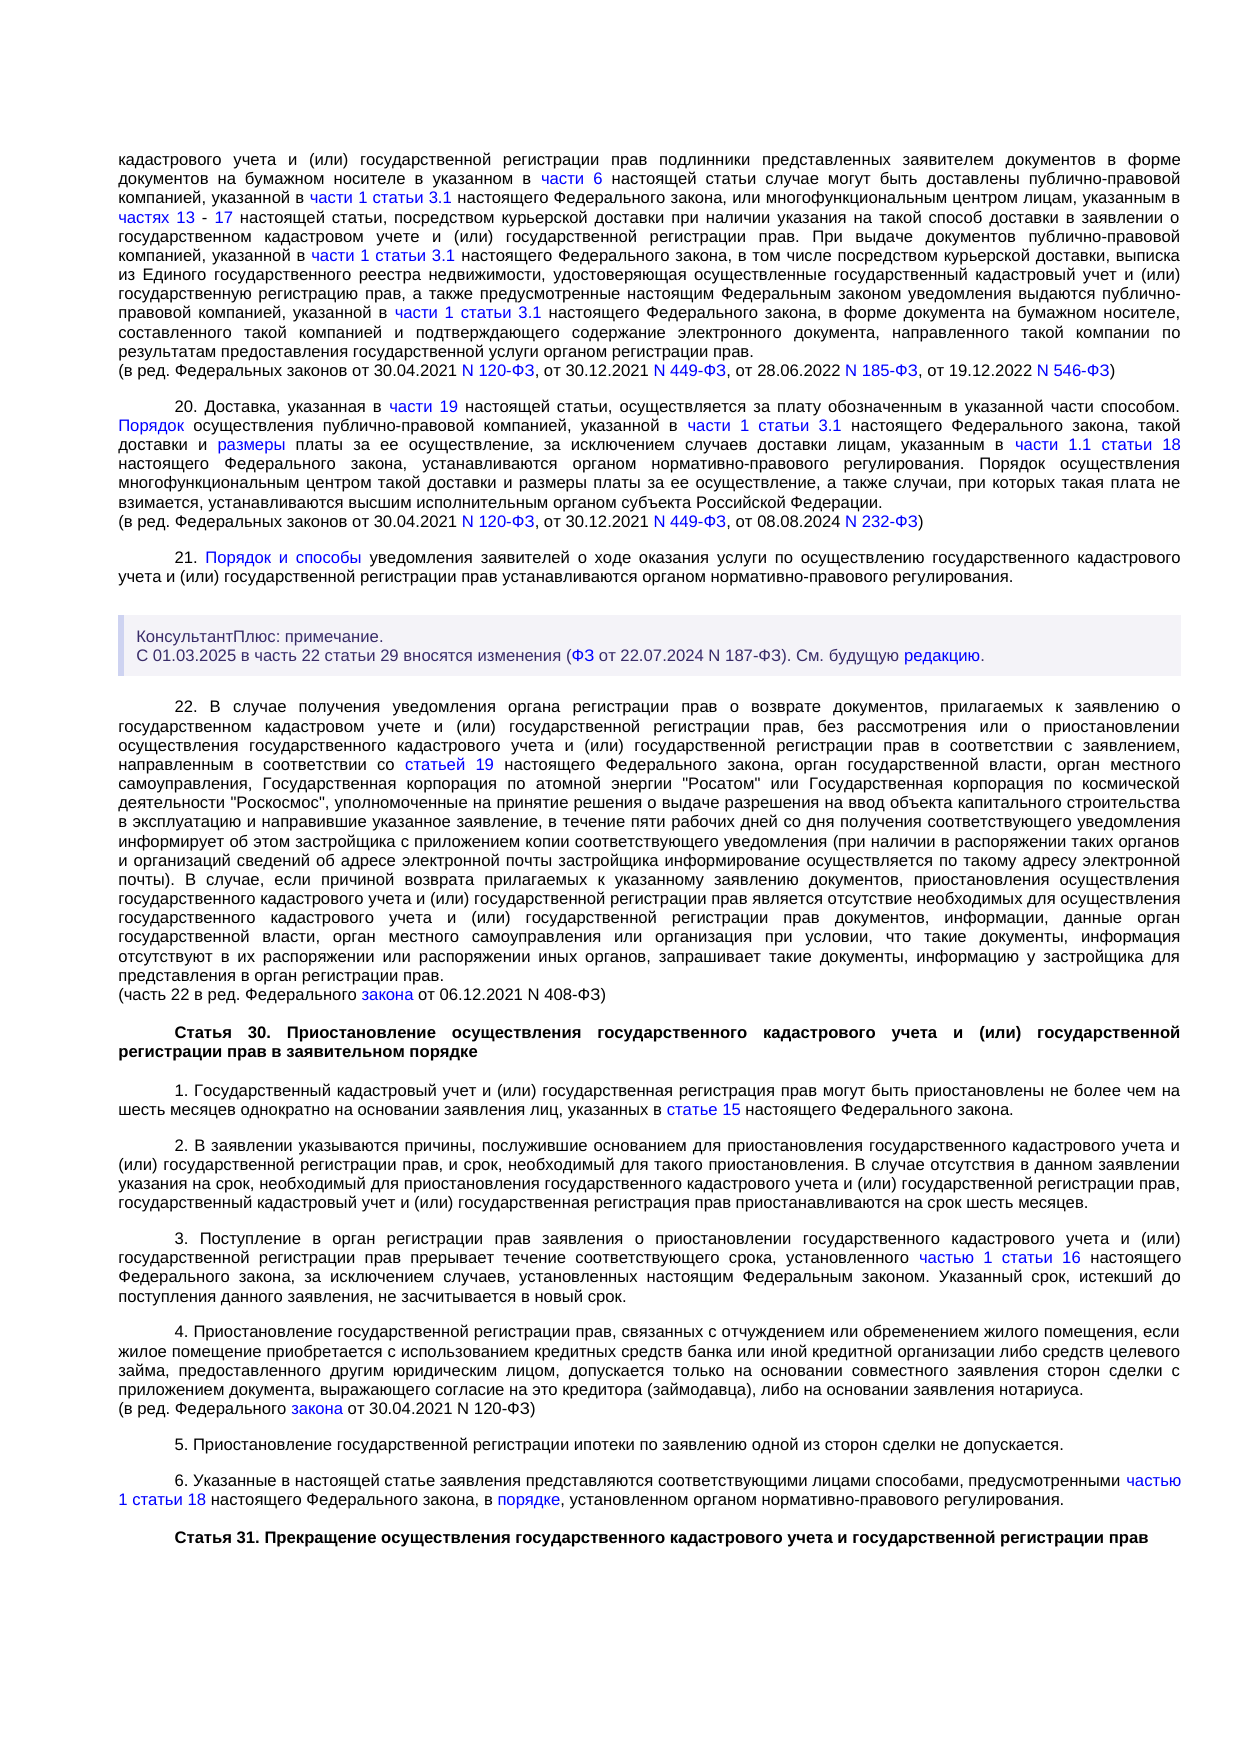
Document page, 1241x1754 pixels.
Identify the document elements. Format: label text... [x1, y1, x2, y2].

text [118, 150, 1181, 361]
text 21. Порядок и способы уведомления заявителей о ходе оказания услуги по осуществлению государственного кадастрового учета и (или) государственной регистрации прав устанавливаются органом нормативно-правового регулирования. [118, 547, 1181, 586]
text 20. Доставка, указанная в части 19 настоящей статьи, осуществляется за плату обозначенным в указанной части способом. Порядок осуществления публично-правовой компанией, указанной в части 1 статьи 3.1 настоящего Федерального закона, такой доставки и размеры платы за ее осуществление, за исключением случаев доставки лицам, указанным в части 1.1 статьи 18 настоящего Федерального закона, устанавливаются органом нормативно-правового регулирования. Порядок осуществления многофункциональным центром такой доставки и размеры платы за ее осуществление, а также случаи, при которых такая плата не взимается, устанавливаются высшим исполнительным органом субъекта Российской Федерации. [118, 397, 1181, 512]
text Статья 31. Прекращение осуществления государственного кадастрового учета и государственной регистрации прав [118, 1528, 1181, 1547]
text (в ред. Федеральных законов от 30.04.2021 N 120-ФЗ, от 30.12.2021 N 449-ФЗ, от 28.06.2022 N 185-ФЗ, от 19.12.2022 N 546-ФЗ) [118, 361, 1181, 380]
text 22. В случае получения уведомления органа регистрации прав о возврате документов, прилагаемых к заявлению о государственном кадастровом учете и (или) государственной регистрации прав, без рассмотрения или о приостановлении осуществления государственного кадастрового учета и (или) государственной регистрации прав в соответствии с заявлением, направленным в соответствии со статьей 19 настоящего Федерального закона, орган государственной власти, орган местного самоуправления, Государственная корпорация по атомной энергии "Росатом" или Государственная корпорация по космической деятельности "Роскосмос", уполномоченные на принятие решения о выдаче разрешения на ввод объекта капитального строительства в эксплуатацию и направившие указанное заявление, в течение пяти рабочих дней со дня получения соответствующего уведомления информирует об этом застройщика с приложением копии соответствующего уведомления (при наличии в распоряжении таких органов и организаций сведений об адресе электронной почты застройщика информирование осуществляется по такому адресу электронной почты). В случае, если причиной возврата прилагаемых к указанному заявлению документов, приостановления осуществления государственного кадастрового учета и (или) государственной регистрации прав является отсутствие необходимых для осуществления государственного кадастрового учета и (или) государственной регистрации прав документов, информации, данные орган государственной власти, орган местного самоуправления или организация при условии, что такие документы, информация отсутствуют в их распоряжении или распоряжении иных органов, запрашивает такие документы, информацию у застройщика для представления в орган регистрации прав. [118, 697, 1181, 985]
text 4. Приостановление государственной регистрации прав, связанных с отчуждением или обременением жилого помещения, если жилое помещение приобретается с использованием кредитных средств банка или иной кредитной организации либо средств целевого займа, предоставленного другим юридическим лицом, допускается только на основании совместного заявления сторон сделки с приложением документа, выражающего согласие на это кредитора (займодавца), либо на основании заявления нотариуса. [118, 1322, 1181, 1399]
text 6. Указанные в настоящей статье заявления представляются соответствующими лицами способами, предусмотренными частью 1 статьи 18 настоящего Федерального закона, в порядке, установленном органом нормативно-правового регулирования. [118, 1471, 1181, 1509]
text Статья 30. Приостановление осуществления государственного кадастрового учета и (или) государственной регистрации прав в заявительном порядке [118, 1023, 1181, 1061]
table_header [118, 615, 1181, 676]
text (в ред. Федеральных законов от 30.04.2021 N 120-ФЗ, от 30.12.2021 N 449-ФЗ, от 08.08.2024 N 232-ФЗ) [118, 512, 1181, 531]
text 3. Поступление в орган регистрации прав заявления о приостановлении государственного кадастрового учета и (или) государственной регистрации прав прерывает течение соответствующего срока, установленного частью 1 статьи 16 настоящего Федерального закона, за исключением случаев, установленных настоящим Федеральным законом. Указанный срок, истекший до поступления данного заявления, не засчитывается в новый срок. [118, 1229, 1181, 1306]
text 1. Государственный кадастровый учет и (или) государственная регистрация прав могут быть приостановлены не более чем на шесть месяцев однократно на основании заявления лиц, указанных в статье 15 настоящего Федерального закона. [118, 1081, 1181, 1119]
text (в ред. Федерального закона от 30.04.2021 N 120-ФЗ) [118, 1399, 1181, 1418]
text 5. Приостановление государственной регистрации ипотеки по заявлению одной из сторон сделки не допускается. [118, 1435, 1181, 1454]
text (часть 22 в ред. Федерального закона от 06.12.2021 N 408-ФЗ) [118, 985, 1181, 1004]
text 2. В заявлении указываются причины, послужившие основанием для приостановления государственного кадастрового учета и (или) государственной регистрации прав, и срок, необходимый для такого приостановления. В случае отсутствия в данном заявлении указания на срок, необходимый для приостановления государственного кадастрового учета и (или) государственной регистрации прав, государственный кадастровый учет и (или) государственная регистрация прав приостанавливаются на срок шесть месяцев. [118, 1136, 1181, 1212]
